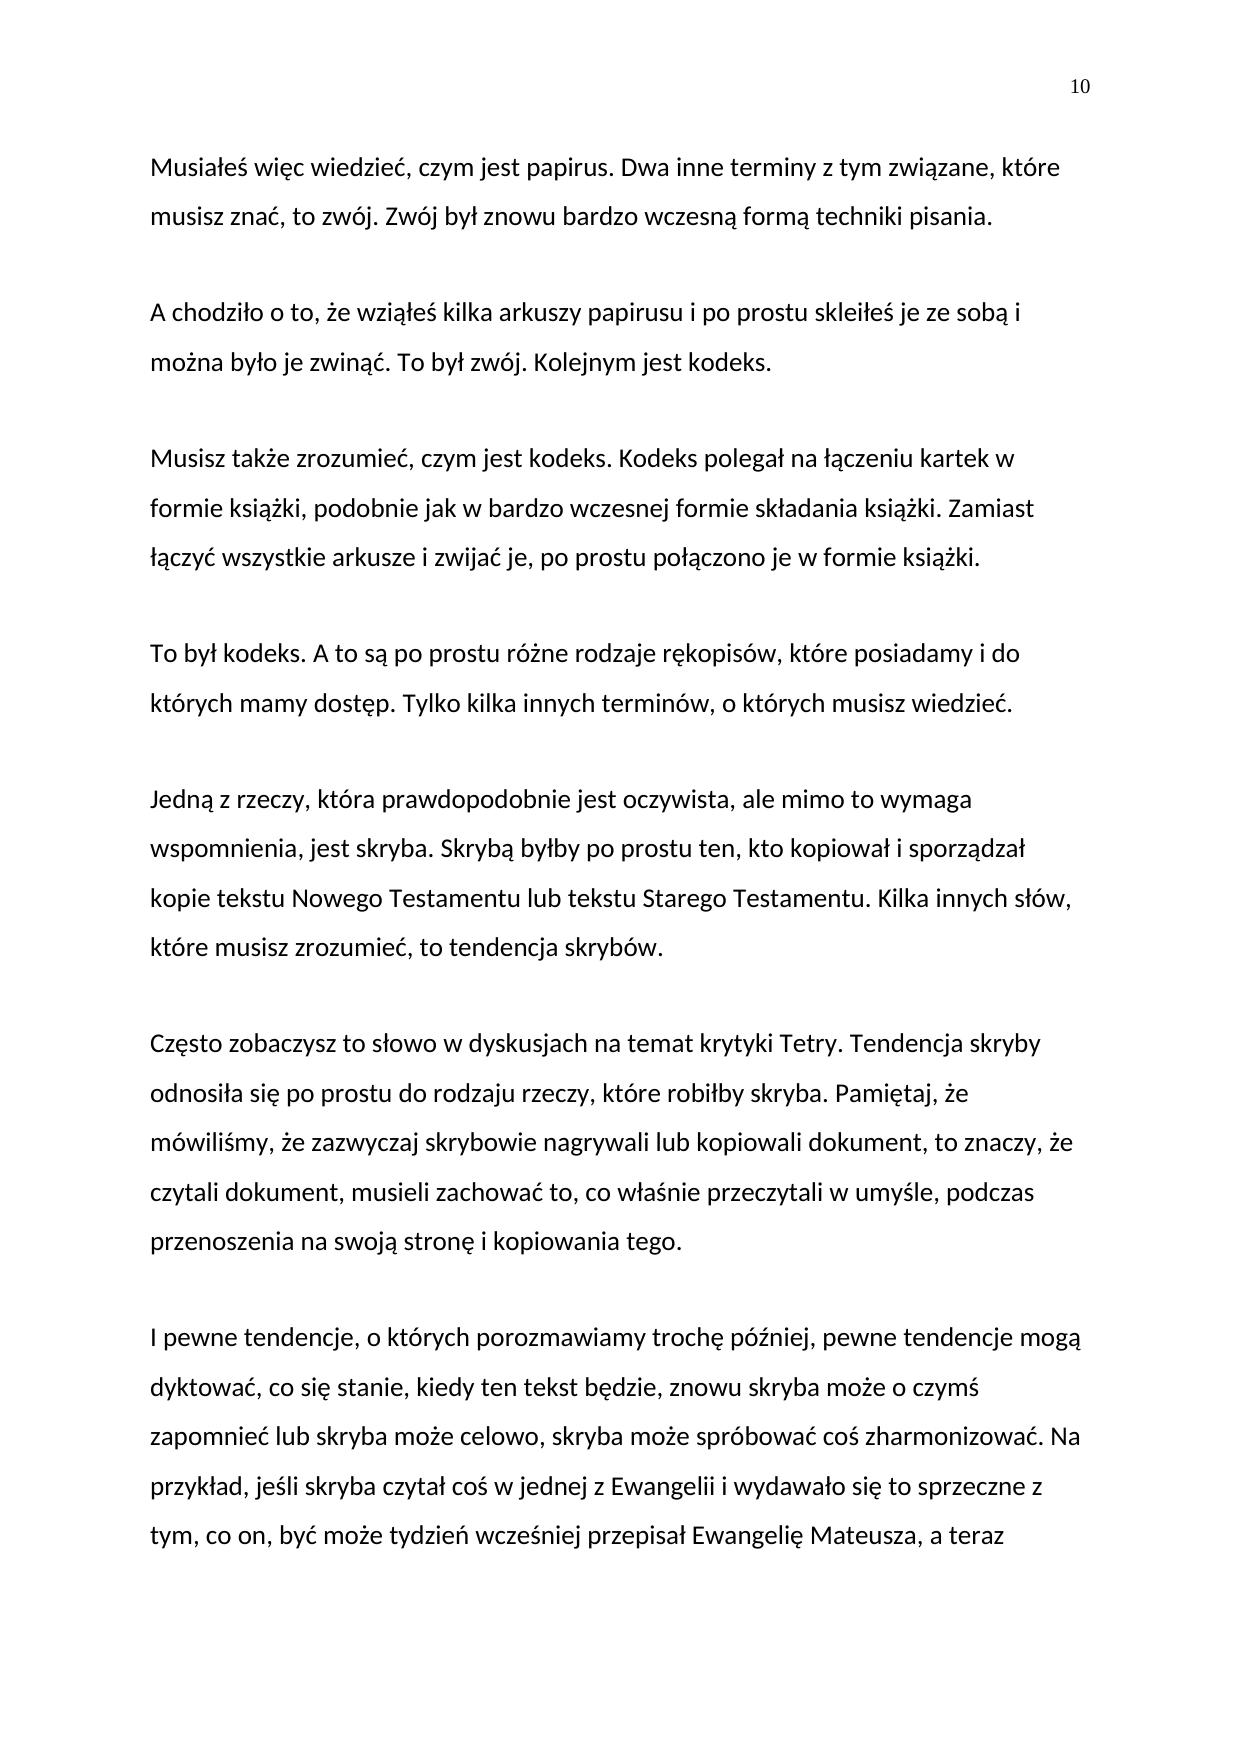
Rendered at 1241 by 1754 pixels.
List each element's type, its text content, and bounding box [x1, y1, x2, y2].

text Musisz także zrozumieć, czym jest kodeks. Kodeks polegał na łączeniu kartek w formie książki, podobnie jak w bardzo wczesnej formie składania książki. Zamiast łączyć wszystkie arkusze i zwijać je, po prostu połączono je w formie książki. [150, 441, 1090, 573]
text Jedną z rzeczy, która prawdopodobnie jest oczywista, ale mimo to wymaga wspomnienia, jest skryba. Skrybą byłby po prostu ten, kto kopiował i sporządzał kopie tekstu Nowego Testamentu lub tekstu Starego Testamentu. Kilka innych słów, które musisz zrozumieć, to tendencja skrybów. [150, 782, 1090, 963]
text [150, 1321, 1090, 1552]
text Często zobaczysz to słowo w dyskusjach na temat krytyki Tetry. Tendencja skryby odnosiła się po prostu do rodzaju rzeczy, które robiłby skryba. Pamiętaj, że mówiliśmy, że zazwyczaj skrybowie nagrywali lub kopiowali dokument, to znaczy, że czytali dokument, musieli zachować to, co właśnie przeczytali w umyśle, podczas przenoszenia na swoją stronę i kopiowania tego. [150, 1027, 1090, 1257]
text To był kodeks. A to są po prostu różne rodzaje rękopisów, które posiadamy i do których mamy dostęp. Tylko kilka innych terminów, o których musisz wiedzieć. [150, 636, 1090, 719]
text A chodziło o to, że wziąłeś kilka arkuszy papirusu i po prostu skleiłeś je ze sobą i można było je zwinąć. To był zwój. Kolejnym jest kodeks. [150, 296, 1090, 378]
text Musiałeś więc wiedzieć, czym jest papirus. Dwa inne terminy z tym związane, które musisz znać, to zwój. Zwój był znowu bardzo wczesną formą techniki pisania. [150, 150, 1090, 232]
